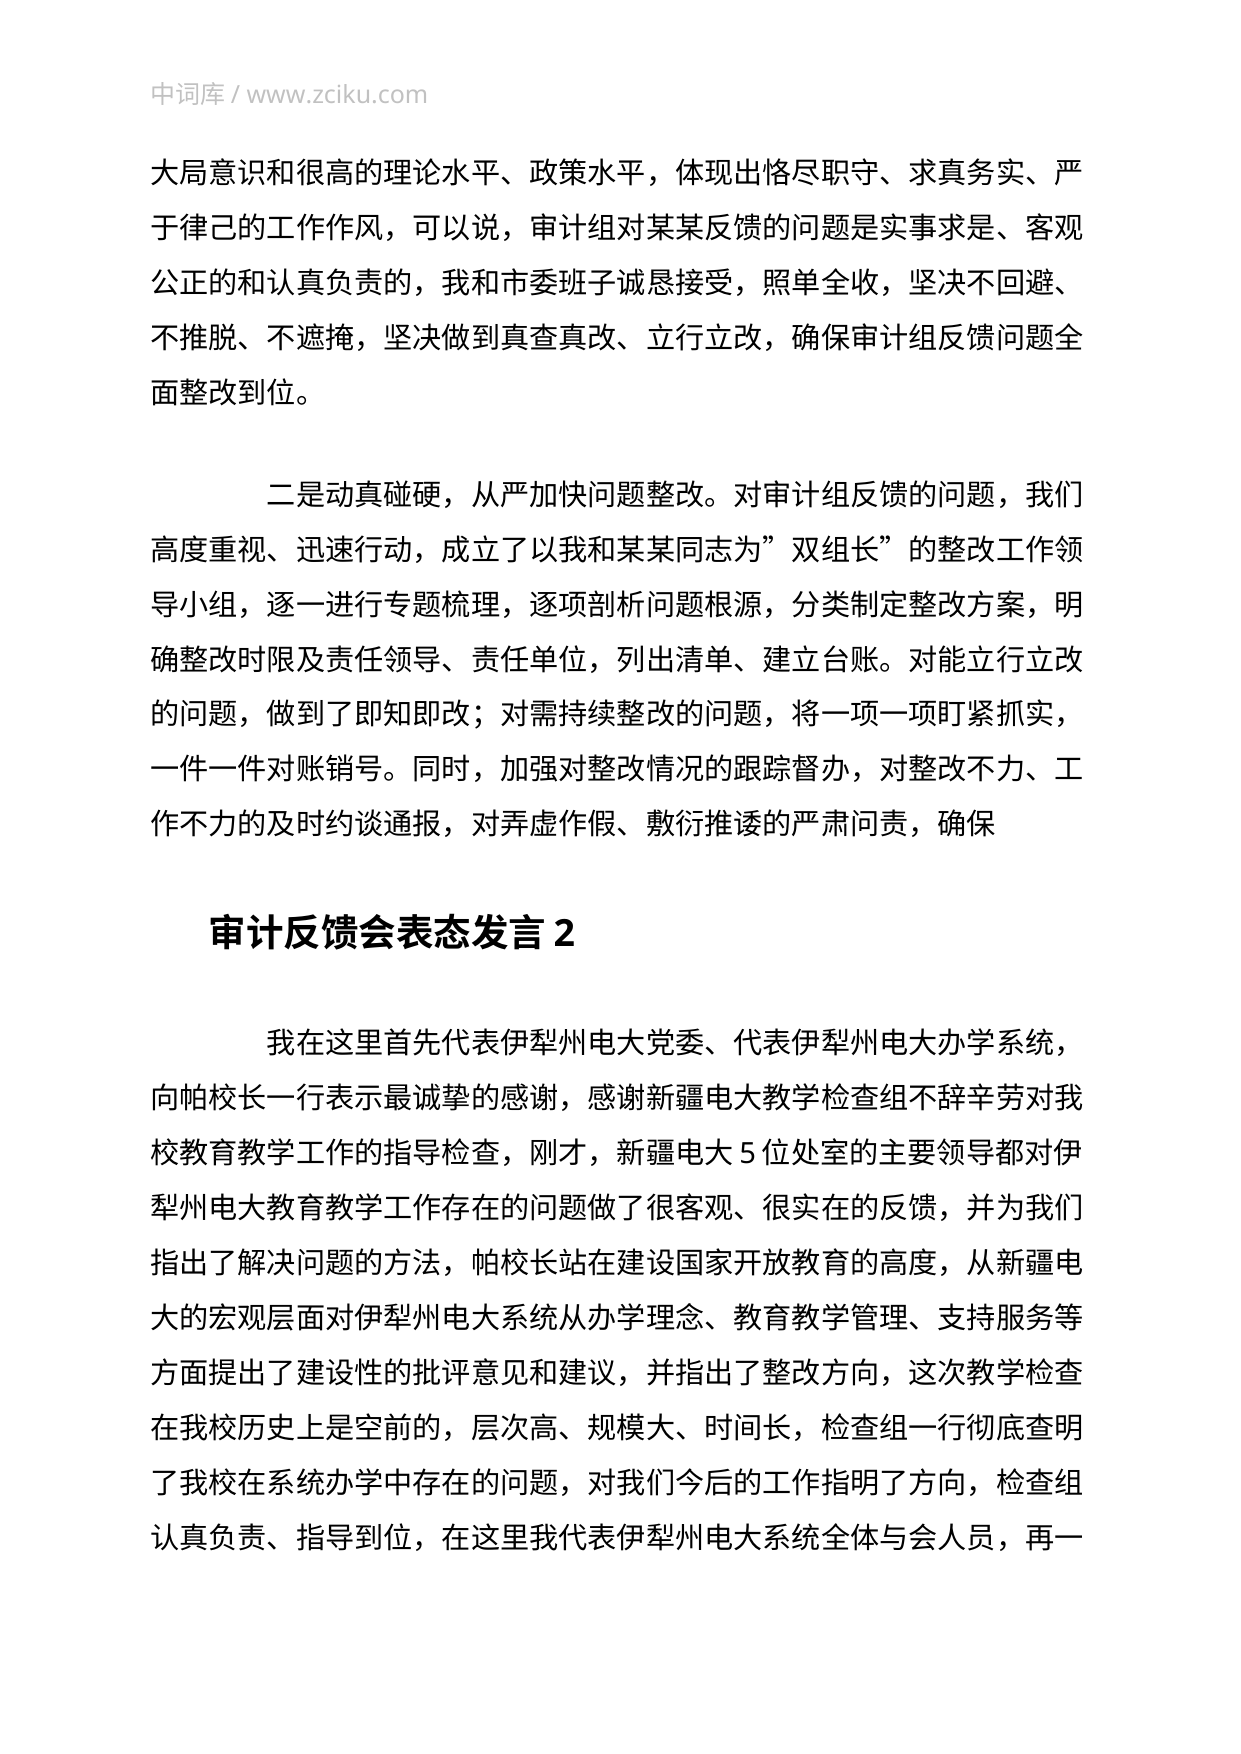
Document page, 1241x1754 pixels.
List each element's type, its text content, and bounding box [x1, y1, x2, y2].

text 二是动真碰硬，从严加快问题整改。对审计组反馈的问题，我们高度重视、迅速行动，成立了以我和某某同志为”双组长”的整改工作领导小组，逐一进行专题梳理，逐项剖析问题根源，分类制定整改方案，明确整改时限及责任领导、责任单位，列出清单、建立台账。对能立行立改的问题，做到了即知即改；对需持续整改的问题，将一项一项盯紧抓实，一件一件对账销号。同时，加强对整改情况的跟踪督办，对整改不力、工作不力的及时约谈通报，对弄虚作假、敷衍推诿的严肃问责，确保 [150, 471, 1090, 843]
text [150, 150, 1090, 412]
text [150, 1020, 1090, 1557]
text 审计反馈会表态发言2 [150, 902, 1090, 957]
